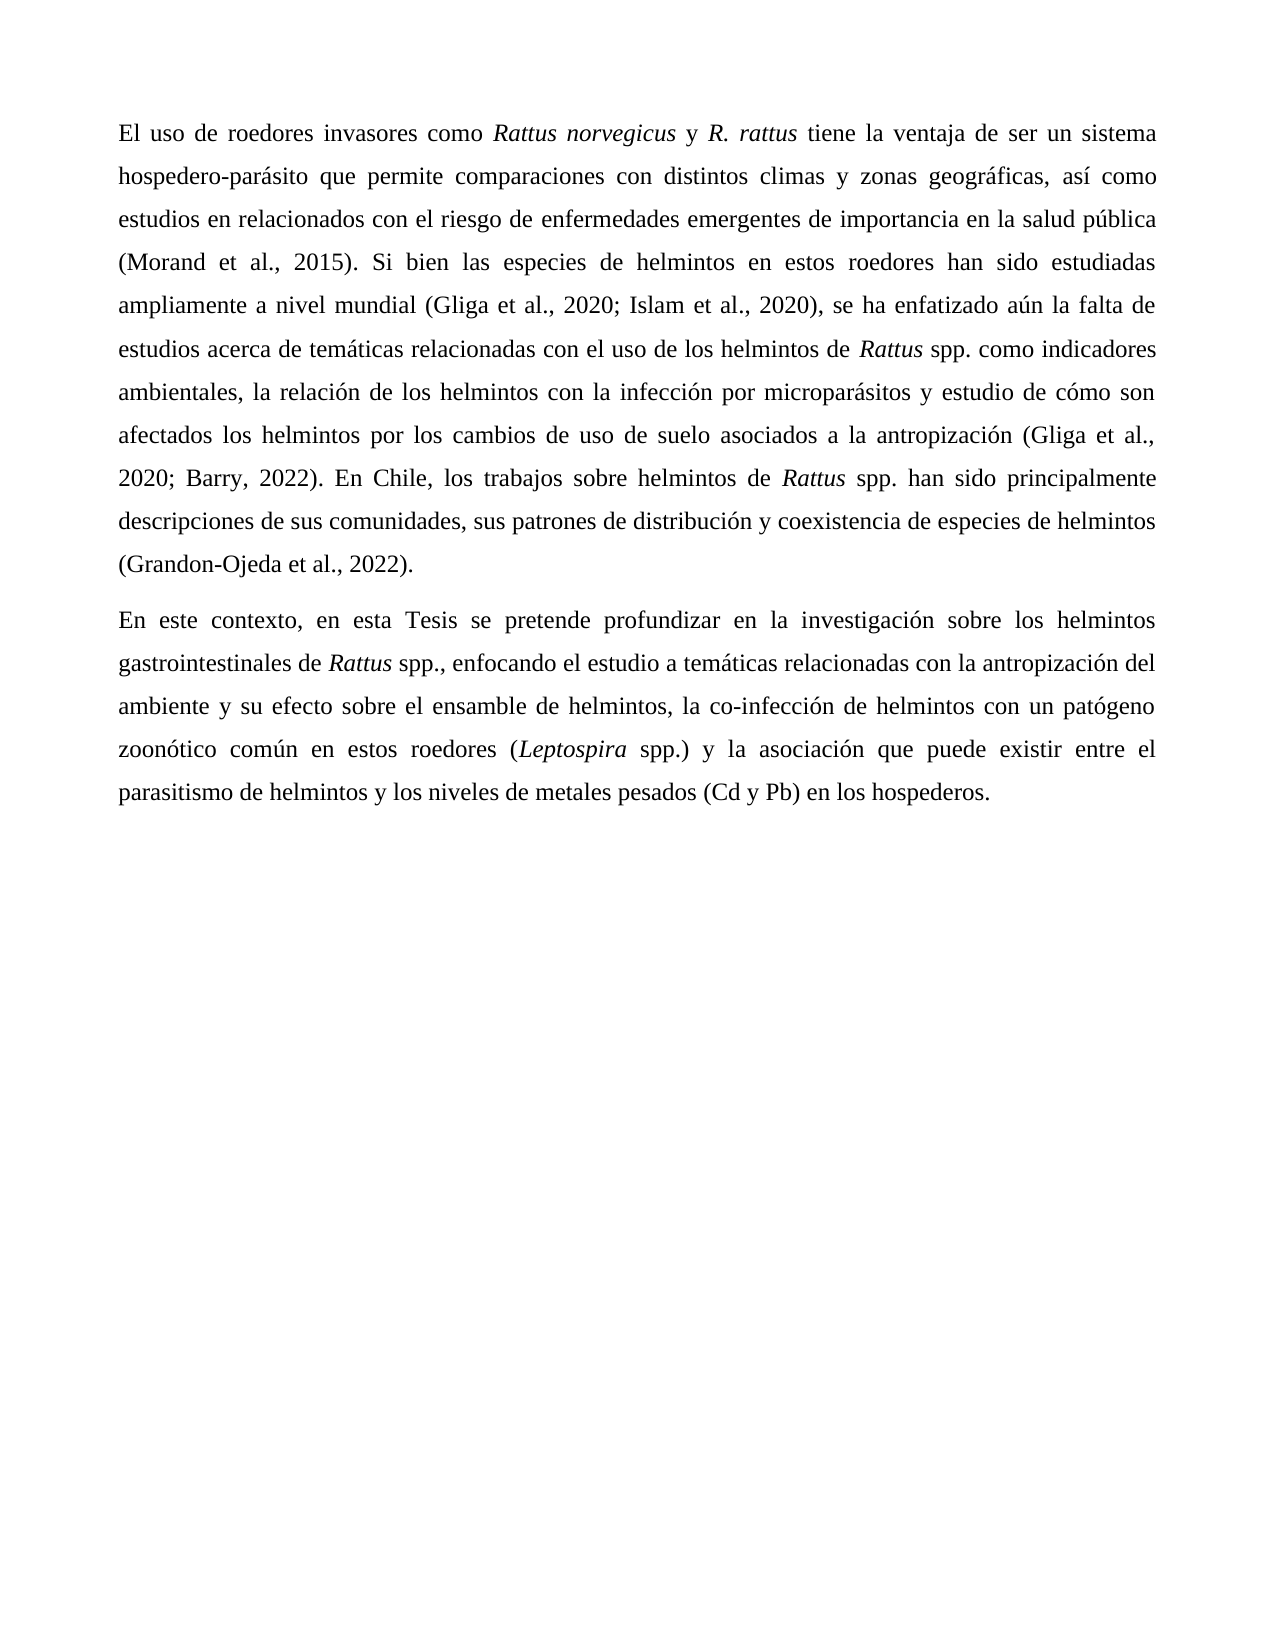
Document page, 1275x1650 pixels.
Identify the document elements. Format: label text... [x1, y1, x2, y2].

text El uso de roedores invasores como Rattus norvegicus y R. rattus tiene la ventaja de ser un sistema hospedero-parásito que permite comparaciones con distintos climas y zonas geográficas, así como estudios en relacionados con el riesgo de enfermedades emergentes de importancia en la salud pública (Morand et al., 2015). Si bien las especies de helmintos en estos roedores han sido estudiadas ampliamente a nivel mundial (Gliga et al., 2020; Islam et al., 2020), se ha enfatizado aún la falta de estudios acerca de temáticas relacionadas con el uso de los helmintos de Rattus spp. como indicadores ambientales, la relación de los helmintos con la infección por microparásitos y estudio de cómo son afectados los helmintos por los cambios de uso de suelo asociados a la antropización (Gliga et al., 2020; Barry, 2022). En Chile, los trabajos sobre helmintos de Rattus spp. han sido principalmente descripciones de sus comunidades, sus patrones de distribución y coexistencia de especies de helmintos (Grandon-Ojeda et al., 2022). [118, 118, 1157, 578]
text En este contexto, en esta Tesis se pretende profundizar en la investigación sobre los helmintos gastrointestinales de Rattus spp., enfocando el estudio a temáticas relacionadas con la antropización del ambiente y su efecto sobre el ensamble de helmintos, la co-infección de helmintos con un patógeno zoonótico común en estos roedores (Leptospira spp.) y la asociación que puede existir entre el parasitismo de helmintos y los niveles de metales pesados (Cd y Pb) en los hospederos. [118, 605, 1157, 806]
